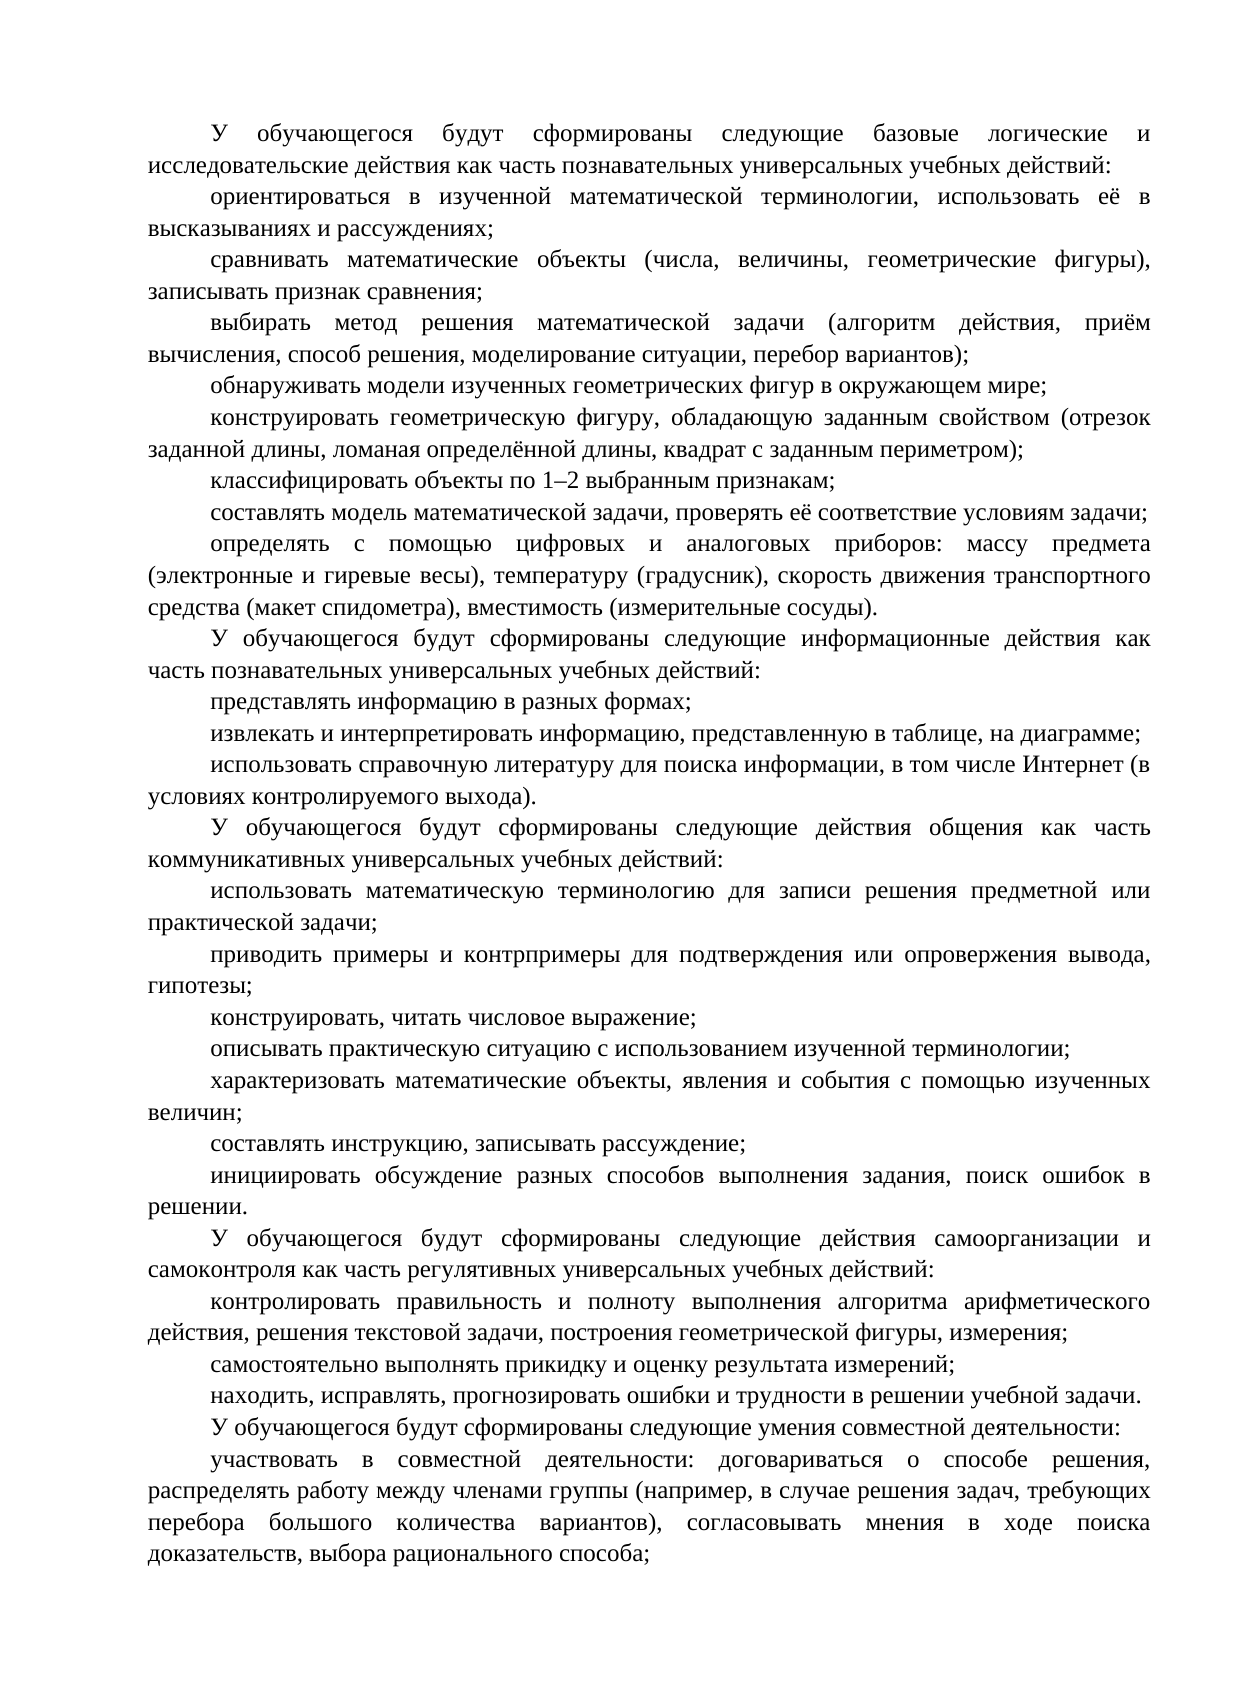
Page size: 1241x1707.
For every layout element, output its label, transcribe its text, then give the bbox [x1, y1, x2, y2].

text составлять инструкцию, записывать рассуждение; [148, 1128, 1152, 1157]
text У обучающегося будут сформированы следующие базовые логические и исследовательские действия как часть познавательных универсальных учебных действий: [148, 118, 1152, 178]
text У обучающегося будут сформированы следующие действия самоорганизации и самоконтроля как часть регулятивных универсальных учебных действий: [148, 1223, 1152, 1283]
text участвовать в совместной деятельности: договариваться о способе решения, распределять работу между членами группы (например, в случае решения задач, требующих перебора большого количества вариантов), согласовывать мнения в ходе поиска доказательств, выбора рационального способа; [148, 1444, 1152, 1567]
text самостоятельно выполнять прикидку и оценку результата измерений; [148, 1349, 1152, 1378]
text конструировать геометрическую фигуру, обладающую заданным свойством (отрезок заданной длины, ломаная определённой длины, квадрат с заданным периметром); [148, 402, 1152, 462]
text контролировать правильность и полноту выполнения алгоритма арифметического действия, решения текстовой задачи, построения геометрической фигуры, измерения; [148, 1286, 1152, 1346]
text приводить примеры и контрпримеры для подтверждения или опровержения вывода, гипотезы; [148, 939, 1152, 999]
text находить, исправлять, прогнозировать ошибки и трудности в решении учебной задачи. [148, 1381, 1152, 1409]
text составлять модель математической задачи, проверять её соответствие условиям задачи; [148, 497, 1152, 526]
text сравнивать математические объекты (числа, величины, геометрические фигуры), записывать признак сравнения; [148, 244, 1152, 305]
text классифицировать объекты по 1–2 выбранным признакам; [148, 465, 1152, 494]
text извлекать и интерпретировать информацию, представленную в таблице, на диаграмме; [148, 718, 1152, 747]
text описывать практическую ситуацию с использованием изученной терминологии; [148, 1033, 1152, 1062]
text У обучающегося будут сформированы следующие информационные действия как часть познавательных универсальных учебных действий: [148, 623, 1152, 683]
text ориентироваться в изученной математической терминологии, использовать её в высказываниях и рассуждениях; [148, 181, 1152, 242]
text выбирать метод решения математической задачи (алгоритм действия, приём вычисления, способ решения, моделирование ситуации, перебор вариантов); [148, 307, 1152, 368]
text обнаруживать модели изученных геометрических фигур в окружающем мире; [148, 371, 1152, 399]
text определять с помощью цифровых и аналоговых приборов: массу предмета (электронные и гиревые весы), температуру (градусник), скорость движения транспортного средства (макет спидометра), вместимость (измерительные сосуды). [148, 528, 1152, 620]
text У обучающегося будут сформированы следующие умения совместной деятельности: [148, 1412, 1152, 1441]
text характеризовать математические объекты, явления и события с помощью изученных величин; [148, 1065, 1152, 1125]
text У обучающегося будут сформированы следующие действия общения как часть коммуникативных универсальных учебных действий: [148, 812, 1152, 873]
text конструировать, читать числовое выражение; [148, 1002, 1152, 1031]
text использовать справочную литературу для поиска информации, в том числе Интернет (в условиях контролируемого выхода). [148, 749, 1152, 810]
text использовать математическую терминологию для записи решения предметной или практической задачи; [148, 876, 1152, 936]
text инициировать обсуждение разных способов выполнения задания, поиск ошибок в решении. [148, 1160, 1152, 1220]
text представлять информацию в разных формах; [148, 686, 1152, 715]
